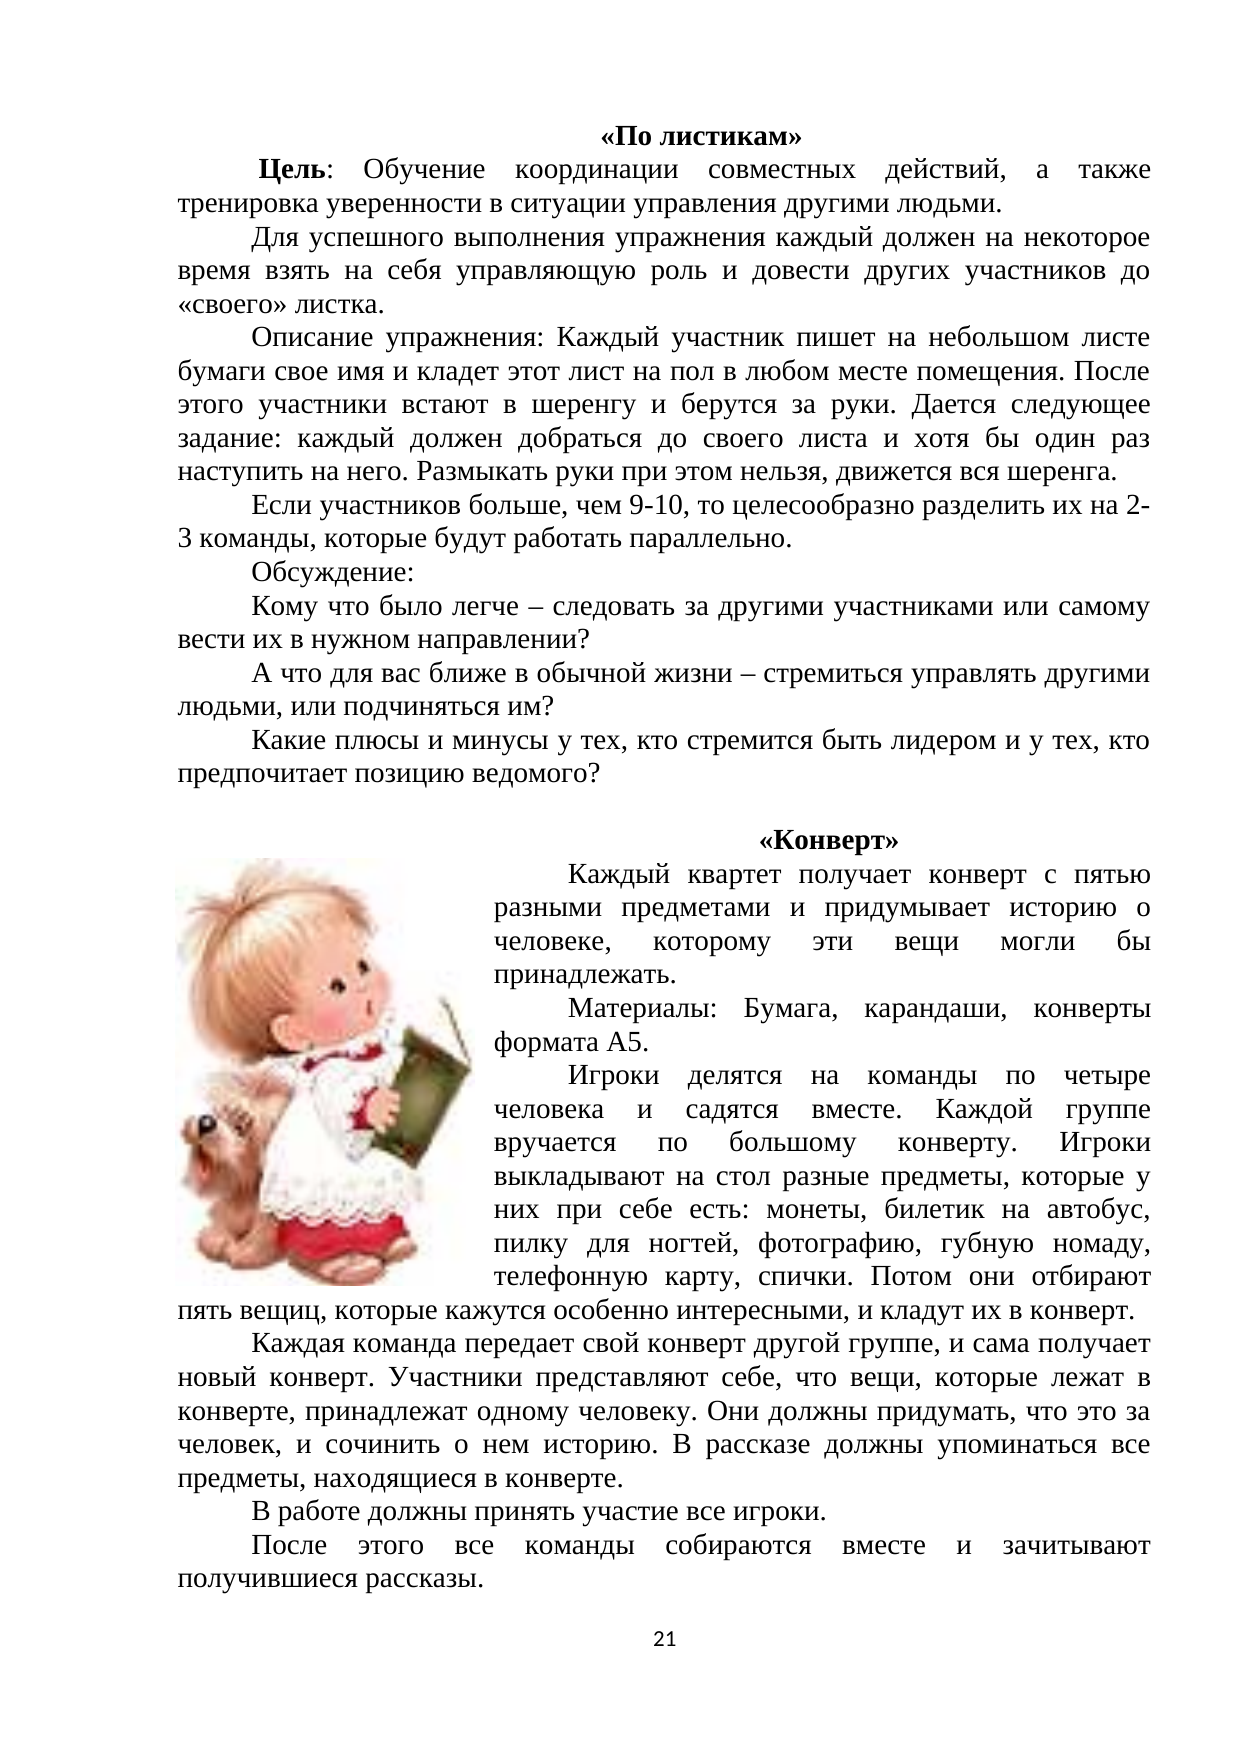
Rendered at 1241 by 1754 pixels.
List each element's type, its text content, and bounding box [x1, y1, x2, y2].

text Цель: Обучение координации совместных действий, а также тренировка уверенности в ситуации управления другими людьми. [177, 152, 1152, 219]
text Игроки делятся на команды по четыре человека и садятся вместе. Каждой группе вручается по большому конверту. Игроки выкладывают на стол разные предметы, которые у них при себе есть: монеты, билетик на автобус, пилку для ногтей, фотографию, губную номаду, телефонную карту, спички. Потом они отбирают пять вещиц, которые кажутся особенно интересными, и кладут их в конверт. [177, 1057, 1152, 1326]
text Если участников больше, чем 9-10, то целесообразно разделить их на 2-3 команды, которые будут работать параллельно. [177, 487, 1152, 554]
text «По листикам» [177, 118, 1152, 152]
text А что для вас ближе в обычной жизни – стремиться управлять другими людьми, или подчиняться им? [177, 655, 1152, 722]
text Для успешного выполнения упражнения каждый должен на некоторое время взять на себя управляющую роль и довести других участников до «своего» листка. [177, 219, 1152, 319]
picture [175, 858, 476, 1286]
text Каждая команда передает свой конверт другой группе, и сама получает новый конверт. Участники представляют себе, что вещи, которые лежат в конверте, принадлежат одному человеку. Они должны придумать, что это за человек, и сочинить о нем историю. В рассказе должны упоминаться все предметы, находящиеся в конверте. [177, 1326, 1152, 1493]
text Материалы: Бумага, карандаши, конверты формата А5. [476, 990, 1152, 1057]
text Кому что было легче – следовать за другими участниками или самому вести их в нужном направлении? [177, 588, 1152, 655]
text Каждый квартет получает конверт с пятью разными предметами и придумывает историю о человеке, которому эти вещи могли бы принадлежать. [177, 856, 1152, 990]
text В работе должны принять участие все игроки. [177, 1493, 1152, 1527]
text Обсуждение: [177, 554, 1152, 588]
text «Конверт» [177, 822, 1152, 856]
text Какие плюсы и минусы у тех, кто стремится быть лидером и у тех, кто предпочитает позицию ведомого? [177, 722, 1152, 789]
text Описание упражнения: Каждый участник пишет на небольшом листе бумаги свое имя и кладет этот лист на пол в любом месте помещения. После этого участники встают в шеренгу и берутся за руки. Дается следующее задание: каждый должен добраться до своего листа и хотя бы один раз наступить на него. Размыкать руки при этом нельзя, движется вся шеренга. [177, 319, 1152, 487]
text После этого все команды собираются вместе и зачитывают получившиеся рассказы. [177, 1527, 1152, 1594]
